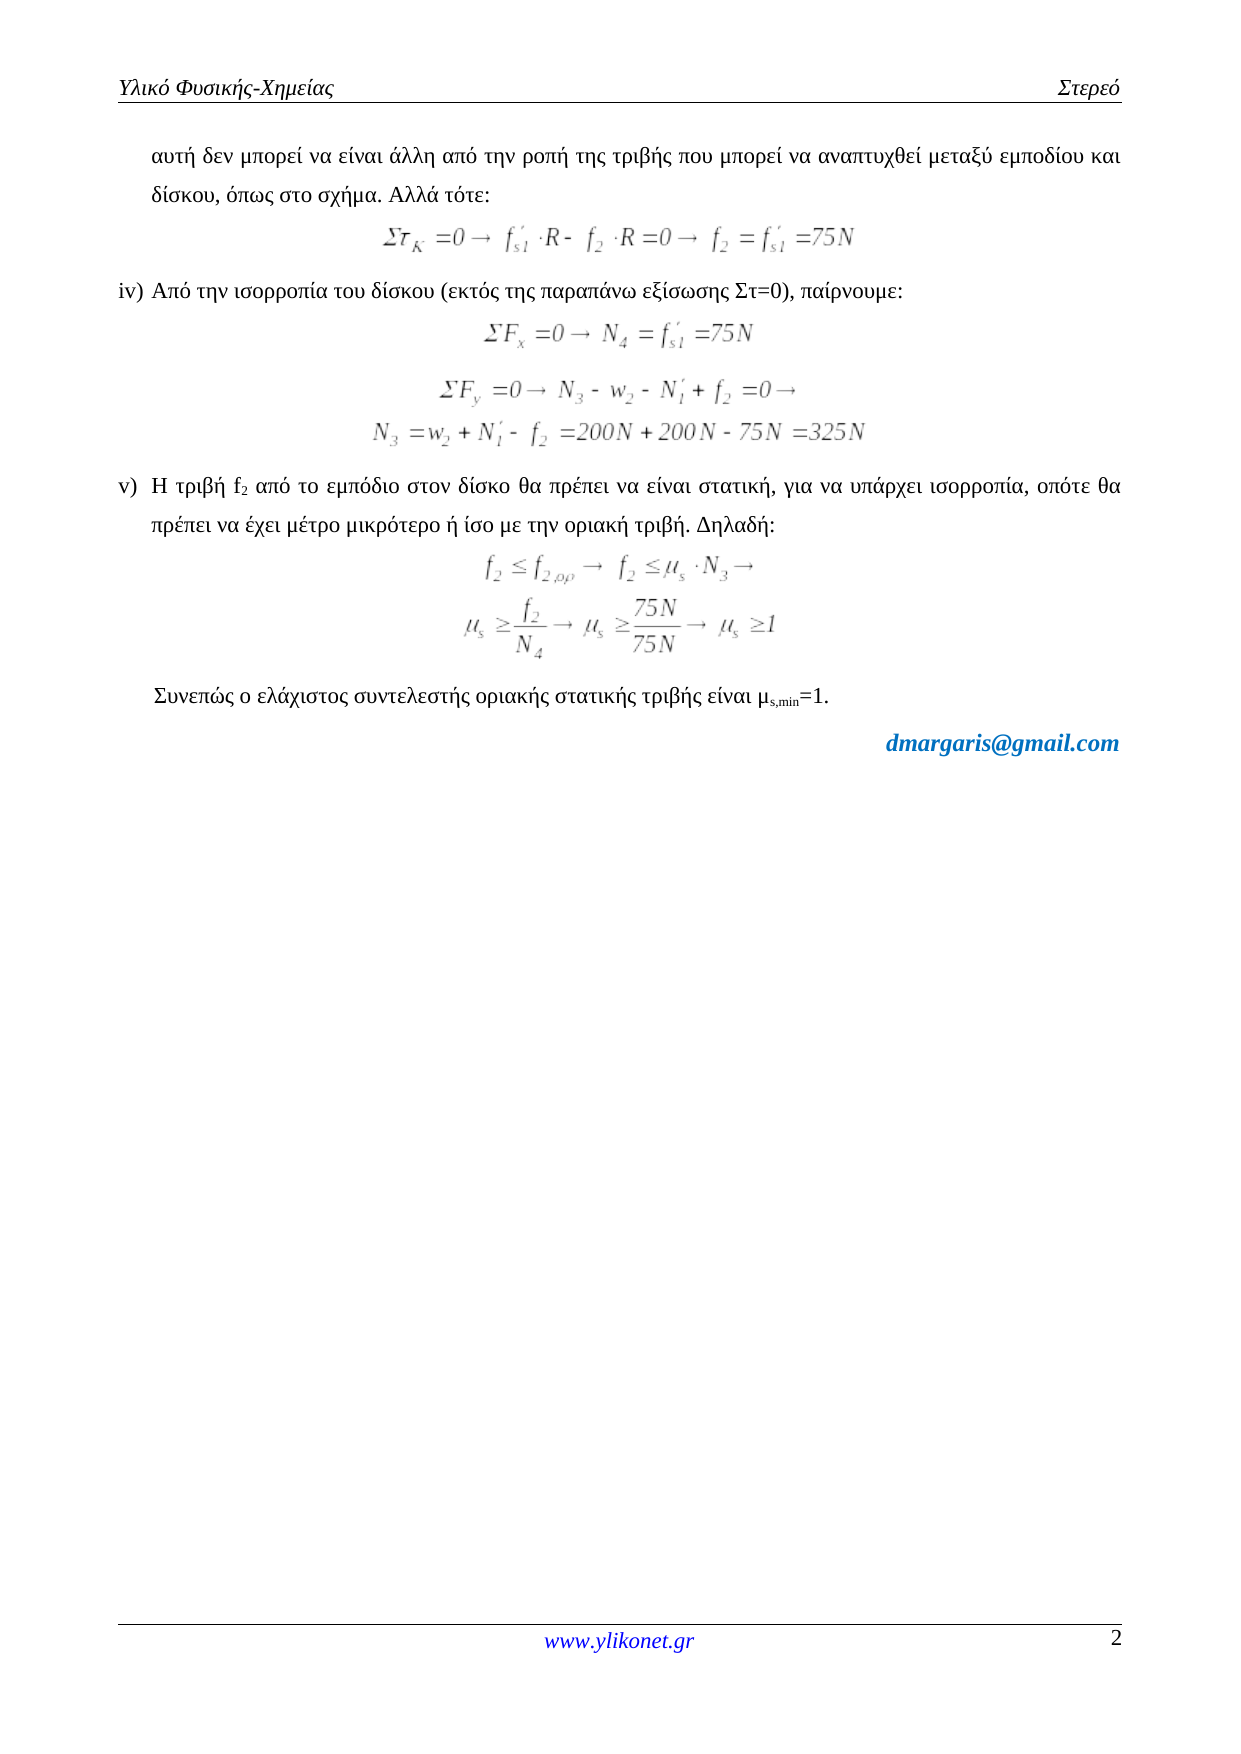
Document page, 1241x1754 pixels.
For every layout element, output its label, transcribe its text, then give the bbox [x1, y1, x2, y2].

text dmargaris@gmail.com [153, 728, 1122, 757]
text Η τριβή f2 από το εμπόδιο στον δίσκο θα πρέπει να είναι στατική, για να υπάρχει ισορροπία, οπότε θα πρέπει να έχει μέτρο μικρότερο ή ίσο με την οριακή τριβή. Δηλαδή: [118, 472, 1122, 538]
text Από την ισορροπία του δίσκου (εκτός της παραπάνω εξίσωσης Στ=0), παίρνουμε: [118, 278, 1122, 304]
text Συνεπώς ο ελάχιστος συντελεστής οριακής στατικής τριβής είναι μs,min=1. [153, 683, 1122, 709]
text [118, 142, 1122, 208]
